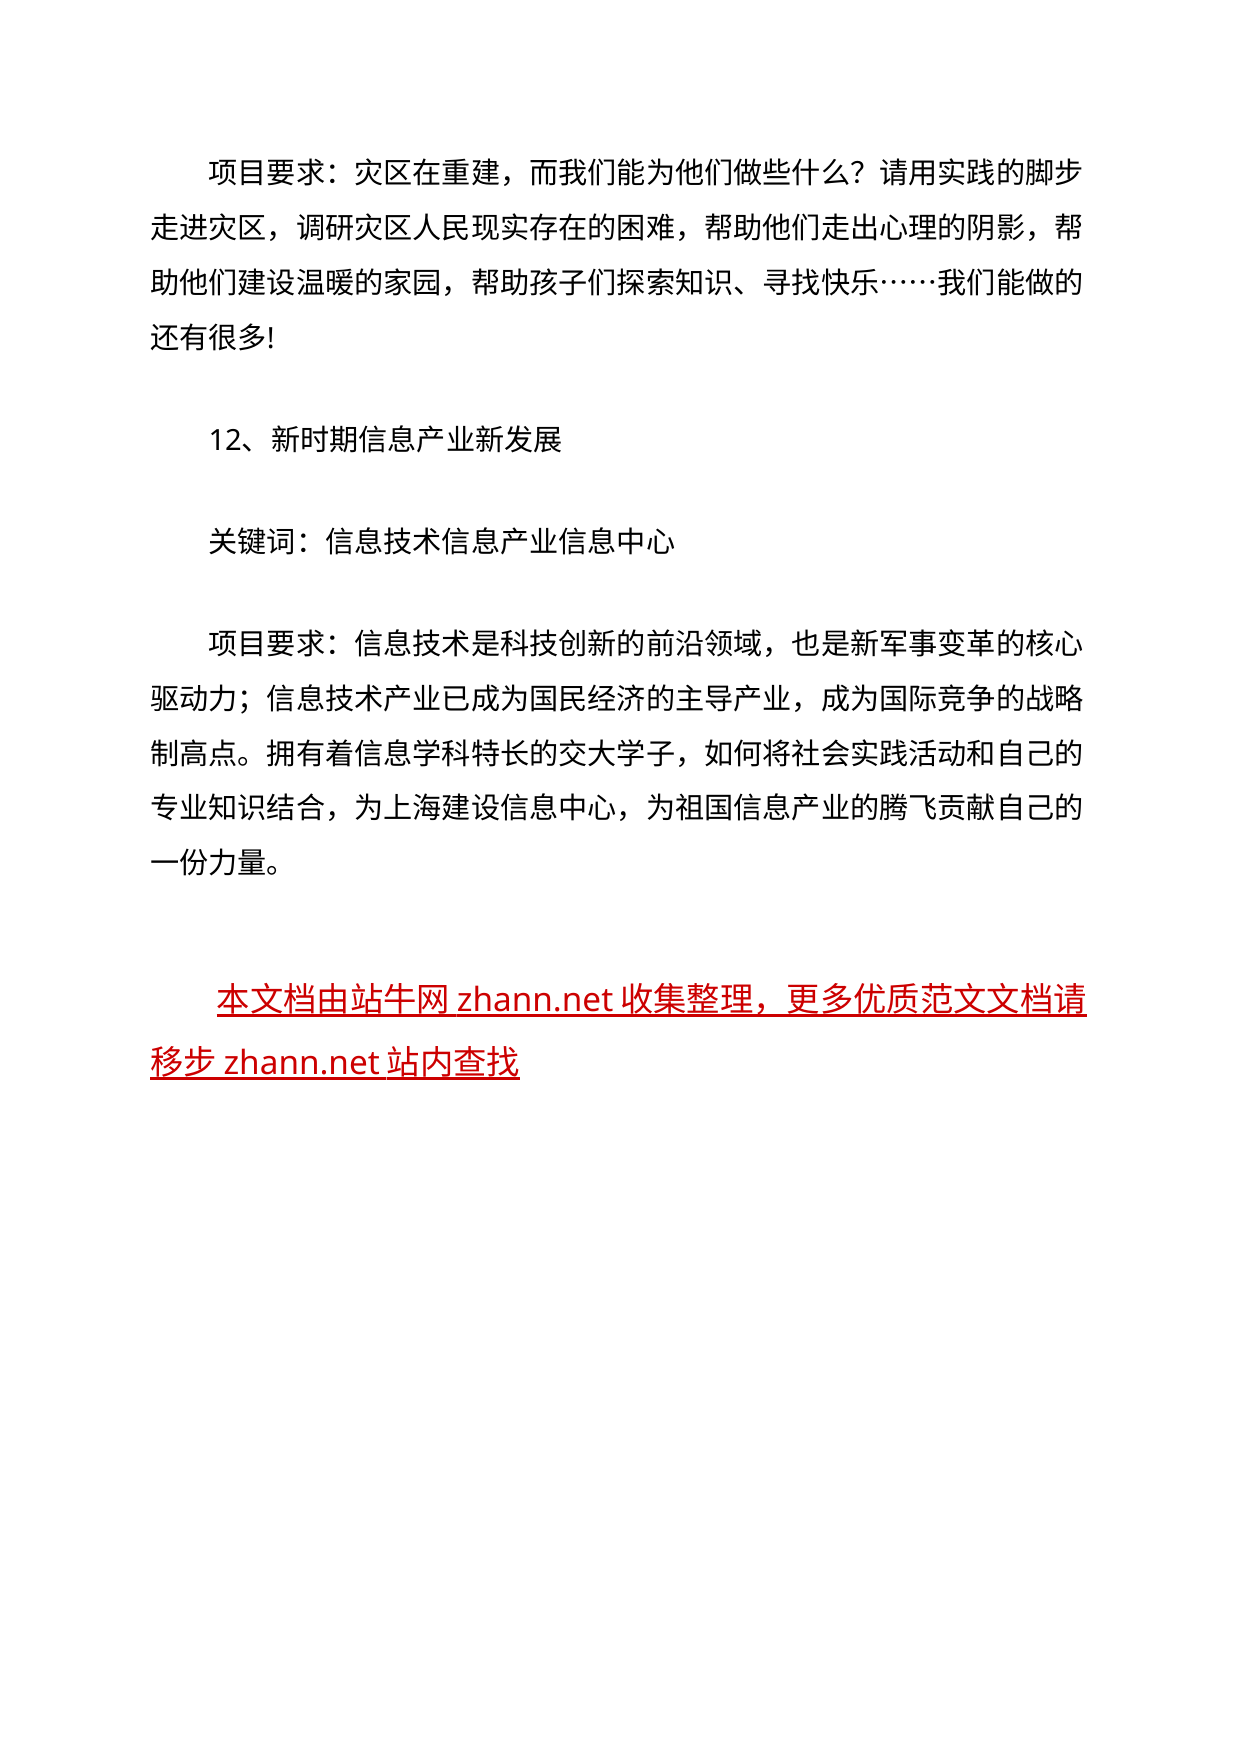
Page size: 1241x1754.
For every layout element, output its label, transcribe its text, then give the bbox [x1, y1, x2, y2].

text 本文档由站牛网zhann.net收集整理，更多优质范文文档请移步zhann.net站内查找 [150, 973, 1090, 1084]
text 项目要求：信息技术是科技创新的前沿领域，也是新军事变革的核心驱动力；信息技术产业已成为国民经济的主导产业，成为国际竞争的战略制高点。拥有着信息学科特长的交大学子，如何将社会实践活动和自己的专业知识结合，为上海建设信息中心，为祖国信息产业的腾飞贡献自己的一份力量。 [150, 620, 1090, 882]
text 12、新时期信息产业新发展 [150, 417, 1090, 459]
text 项目要求：灾区在重建，而我们能为他们做些什么？请用实践的脚步走进灾区，调研灾区人民现实存在的困难，帮助他们走出心理的阴影，帮助他们建设温暖的家园，帮助孩子们探索知识、寻找快乐……我们能做的还有很多! [150, 150, 1090, 357]
text 关键词：信息技术信息产业信息中心 [150, 519, 1090, 561]
